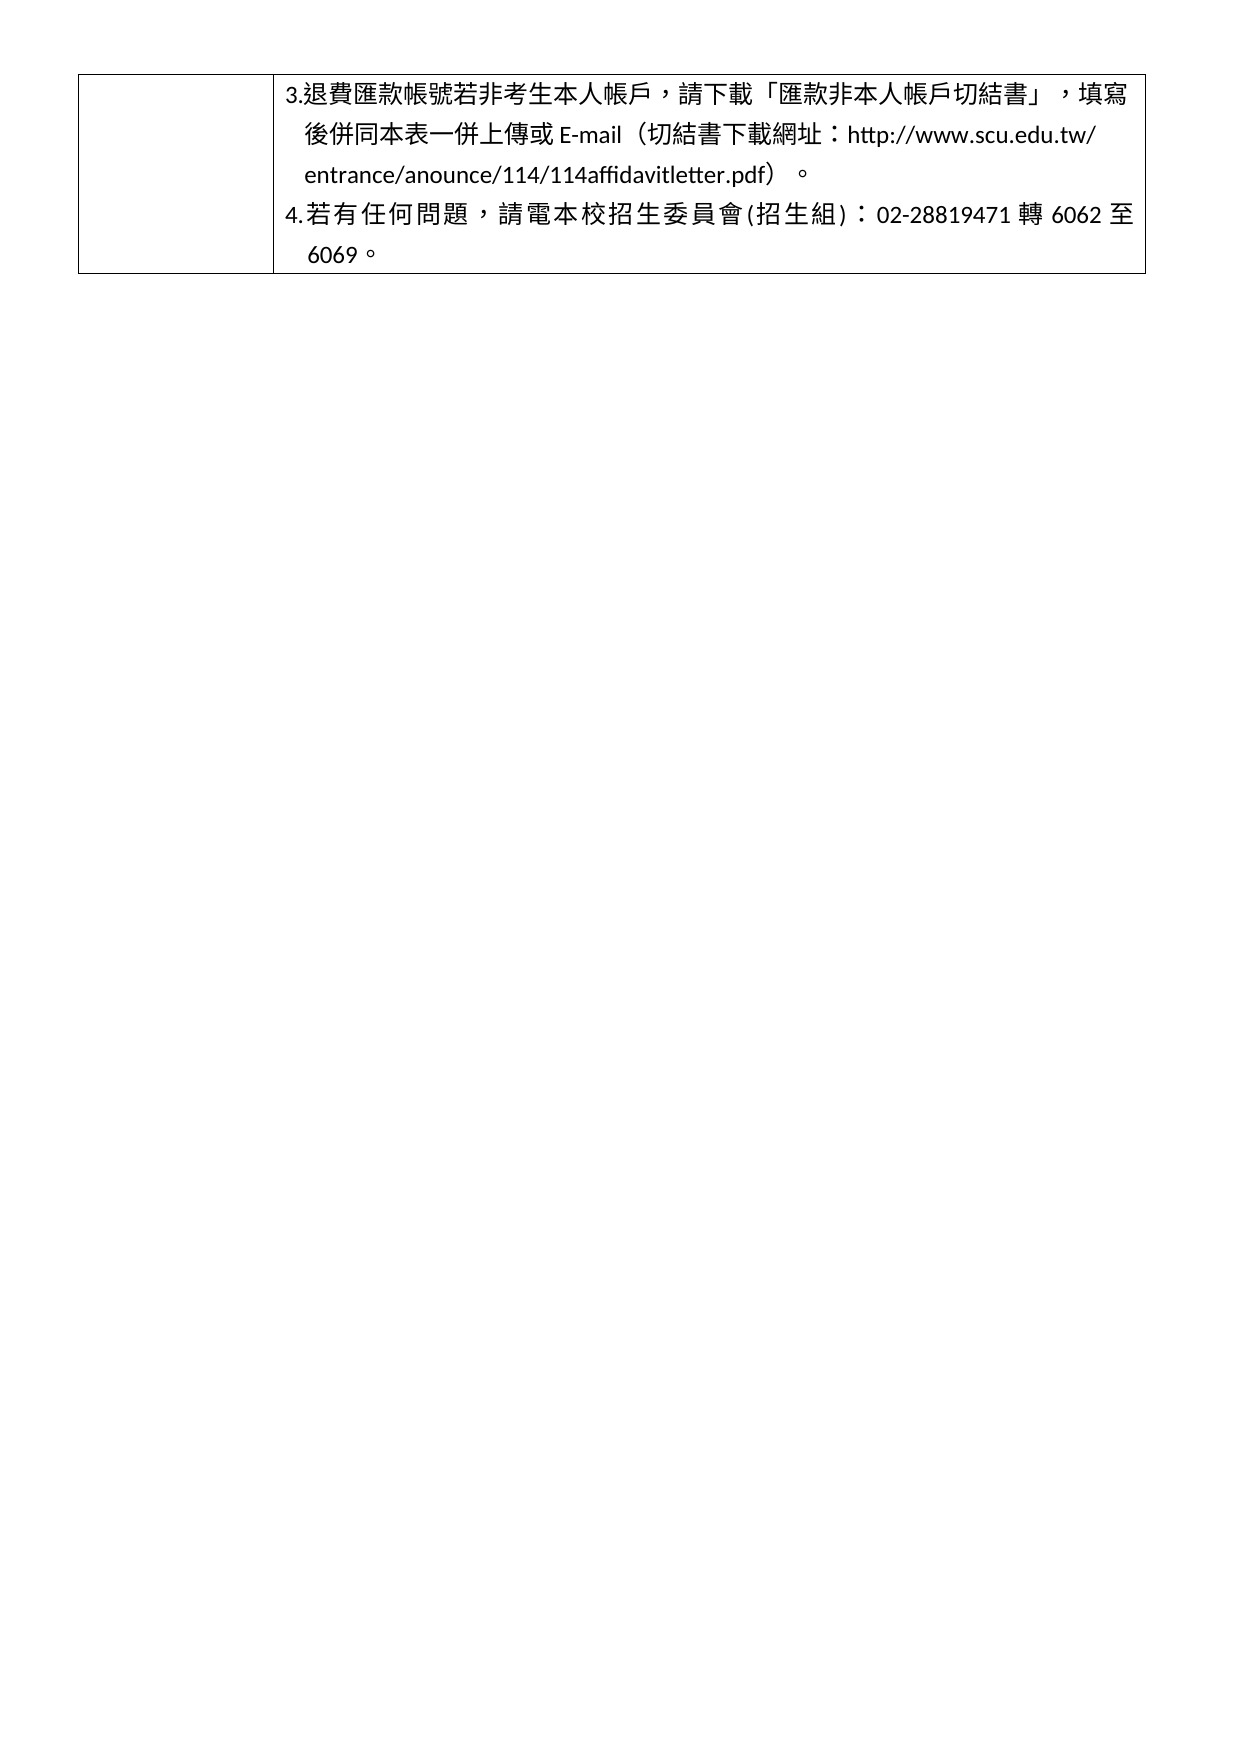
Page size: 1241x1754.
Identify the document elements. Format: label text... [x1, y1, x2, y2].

table_cell 備註 [79, 75, 273, 273]
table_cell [274, 75, 1145, 273]
